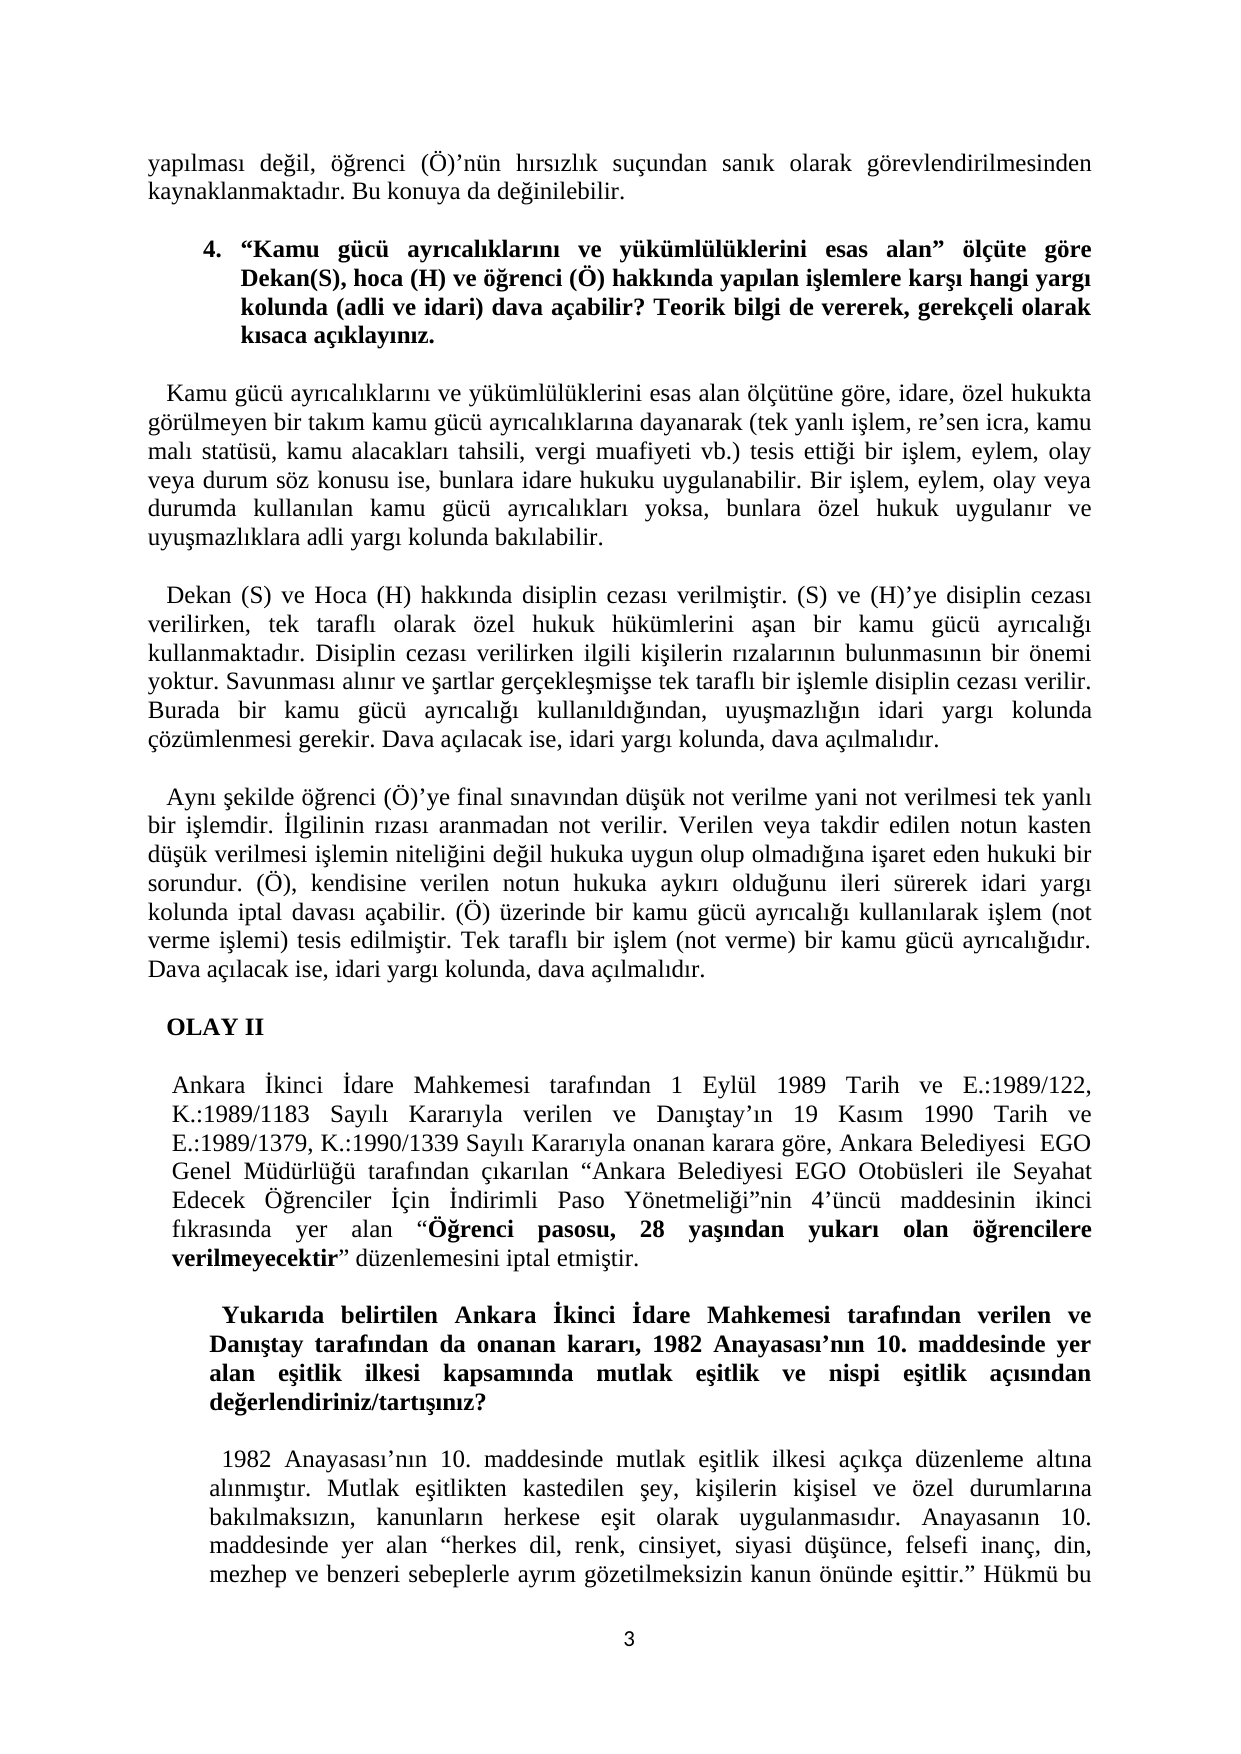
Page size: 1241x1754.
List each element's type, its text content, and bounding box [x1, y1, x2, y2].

list Yukarıda belirtilen Ankara İkinci İdare Mahkemesi tarafından verilen ve Danıştay tarafından da onanan kararı, 1982 Anayasası’nın 10. maddesinde yer alan eşitlik ilkesi kapsamında mutlak eşitlik ve nispi eşitlik açısından değerlendiriniz/tartışınız? [209, 1301, 1093, 1416]
list Kamu gücü ayrıcalıklarını ve yükümlülüklerini esas alan ölçütüne göre, idare, özel hukukta görülmeyen bir takım kamu gücü ayrıcalıklarına dayanarak (tek yanlı işlem, re’sen icra, kamu malı statüsü, kamu alacakları tahsili, vergi muafiyeti vb.) tesis ettiği bir işlem, eylem, olay veya durum söz konusu ise, bunlara idare hukuku uygulanabilir. Bir işlem, eylem, olay veya durumda kullanılan kamu gücü ayrıcalıkları yoksa, bunlara özel hukuk uygulanır ve uyuşmazlıklara adli yargı kolunda bakılabilir. [148, 378, 1093, 551]
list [209, 1444, 1093, 1588]
list Dekan (S) ve Hoca (H) hakkında disiplin cezası verilmiştir. (S) ve (H)’ye disiplin cezası verilirken, tek taraflı olarak özel hukuk hükümlerini aşan bir kamu gücü ayrıcalığı kullanmaktadır. Disiplin cezası verilirken ilgili kişilerin rızalarının bulunmasının bir önemi yoktur. Savunması alınır ve şartlar gerçekleşmişse tek taraflı bir işlemle disiplin cezası verilir. Burada bir kamu gücü ayrıcalığı kullanıldığından, uyuşmazlığın idari yargı kolunda çözümlenmesi gerekir. Dava açılacak ise, idari yargı kolunda, dava açılmalıdır. [148, 580, 1093, 753]
text Ankara İkinci İdare Mahkemesi tarafından 1 Eylül 1989 Tarih ve E.:1989/122, K.:1989/1183 Sayılı Kararıyla verilen ve Danıştay’ın 19 Kasım 1990 Tarih ve E.:1989/1379, K.:1990/1339 Sayılı Kararıyla onanan karara göre, Ankara Belediyesi EGO Genel Müdürlüğü tarafından çıkarılan “Ankara Belediyesi EGO Otobüsleri ile Seyahat Edecek Öğrenciler İçin İndirimli Paso Yönetmeliği”nin 4’üncü maddesinin ikinci fıkrasında yer alan “Öğrenci pasosu, 28 yaşından yukarı olan öğrencilere verilmeyecektir” düzenlemesini iptal etmiştir. [172, 1070, 1093, 1271]
list “Kamu gücü ayrıcalıklarını ve yükümlülüklerini esas alan” ölçüte göre Dekan(S), hoca (H) ve öğrenci (Ö) hakkında yapılan işlemlere karşı hangi yargı kolunda (adli ve idari) dava açabilir? Teorik bilgi de vererek, gerekçeli olarak kısaca açıklayınız. [203, 234, 1093, 349]
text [148, 148, 1093, 205]
list OLAY II [148, 1012, 1093, 1041]
list Aynı şekilde öğrenci (Ö)’ye final sınavından düşük not verilme yani not verilmesi tek yanlı bir işlemdir. İlgilinin rızası aranmadan not verilir. Verilen veya takdir edilen notun kasten düşük verilmesi işlemin niteliğini değil hukuka uygun olup olmadığına işaret eden hukuki bir sorundur. (Ö), kendisine verilen notun hukuka aykırı olduğunu ileri sürerek idari yargı kolunda iptal davası açabilir. (Ö) üzerinde bir kamu gücü ayrıcalığı kullanılarak işlem (not verme işlemi) tesis edilmiştir. Tek taraflı bir işlem (not verme) bir kamu gücü ayrıcalığıdır. Dava açılacak ise, idari yargı kolunda, dava açılmalıdır. [148, 782, 1093, 983]
